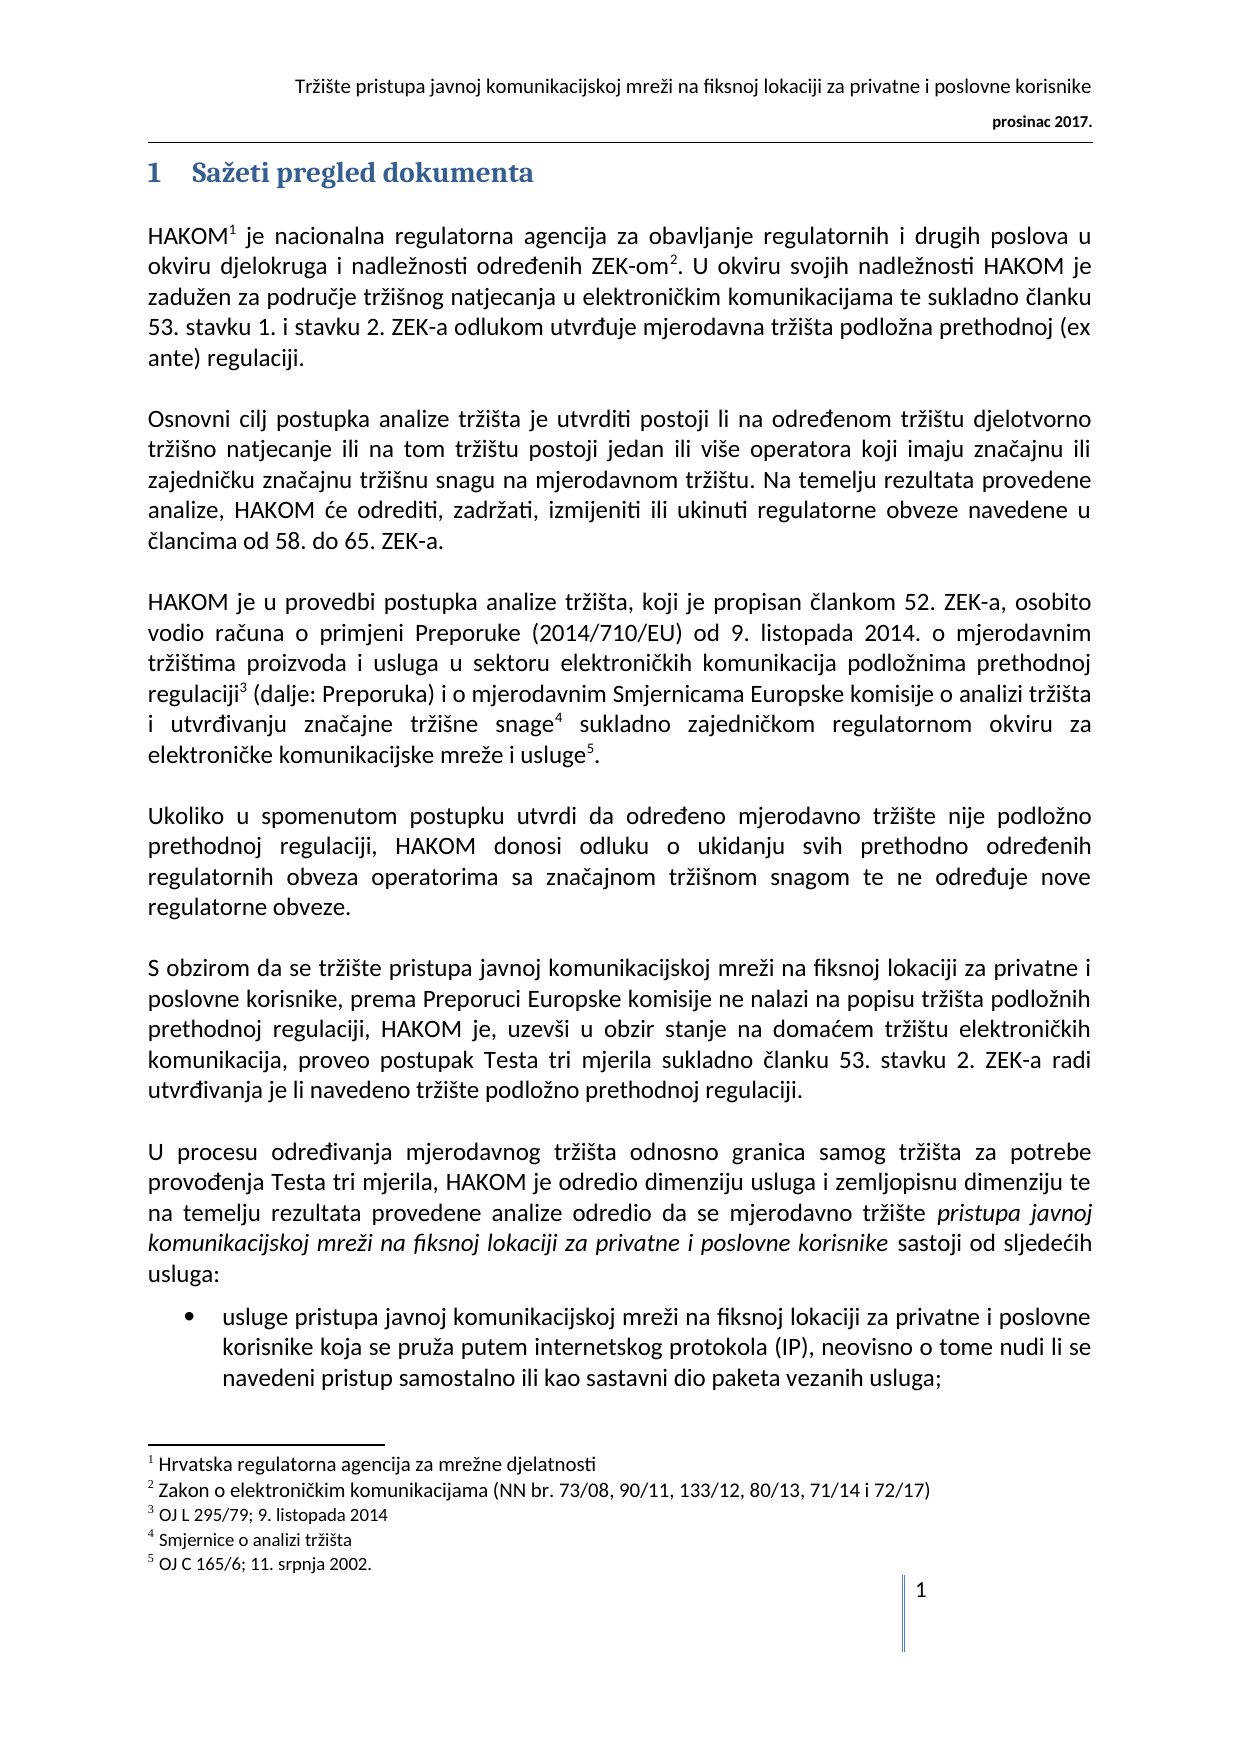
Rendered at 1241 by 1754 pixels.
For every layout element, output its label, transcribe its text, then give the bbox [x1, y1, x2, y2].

text U procesu određivanja mjerodavnog tržišta odnosno granica samog tržišta za potrebe provođenja Testa tri mjerila, HAKOM je odredio dimenziju usluga i zemljopisnu dimenziju te na temelju rezultata provedene analize odredio da se mjerodavno tržište pristupa javnoj komunikacijskoj mreži na fiksnoj lokaciji za privatne i poslovne korisnike sastoji od sljedećih usluga: [148, 1136, 1093, 1288]
text Ukoliko u spomenutom postupku utvrdi da određeno mjerodavno tržište nije podložno prethodnoj regulaciji, HAKOM donosi odluku o ukidanju svih prethodno određenih regulatornih obveza operatorima sa značajnom tržišnom snagom te ne određuje nove regulatorne obveze. [148, 800, 1093, 922]
text HAKOM je nacionalna regulatorna agencija za obavljanje regulatornih i drugih poslova u okviru djelokruga i nadležnosti određenih ZEK-om. U okviru svojih nadležnosti HAKOM je zadužen za područje tržišnog natjecanja u elektroničkim komunikacijama te sukladno članku 53. stavku 1. i stavku 2. ZEK-a odlukom utvrđuje mjerodavna tržišta podložna prethodnoj (ex ante) regulaciji. [148, 220, 1093, 373]
subtitle Sažeti pregled dokumenta [148, 156, 1093, 189]
text HAKOM je u provedbi postupka analize tržišta, koji je propisan člankom 52. ZEK-a, osobito vodio računa o primjeni Preporuke (2014/710/EU) od 9. listopada 2014. o mjerodavnim tržištima proizvoda i usluga u sektoru elektroničkih komunikacija podložnima prethodnoj regulaciji (dalje: Preporuka) i o mjerodavnim Smjernicama Europske komisije o analizi tržišta i utvrđivanju značajne tržišne snage sukladno zajedničkom regulatornom okviru za elektroničke komunikacijske mreže i usluge. [148, 586, 1093, 769]
text S obzirom da se tržište pristupa javnoj komunikacijskoj mreži na fiksnoj lokaciji za privatne i poslovne korisnike, prema Preporuci Europske komisije ne nalazi na popisu tržišta podložnih prethodnoj regulaciji, HAKOM je, uzevši u obzir stanje na domaćem tržištu elektroničkih komunikacija, proveo postupak Testa tri mjerila sukladno članku 53. stavku 2. ZEK-a radi utvrđivanja je li navedeno tržište podložno prethodnoj regulaciji. [148, 952, 1093, 1105]
list usluge pristupa javnoj komunikacijskoj mreži na fiksnoj lokaciji za privatne i poslovne korisnike koja se pruža putem internetskog protokola (IP), neovisno o tome nudi li se navedeni pristup samostalno ili kao sastavni dio paketa vezanih usluga; [185, 1301, 1093, 1392]
text Osnovni cilj postupka analize tržišta je utvrditi postoji li na određenom tržištu djelotvorno tržišno natjecanje ili na tom tržištu postoji jedan ili više operatora koji imaju značajnu ili zajedničku značajnu tržišnu snagu na mjerodavnom tržištu. Na temelju rezultata provedene analize, HAKOM će odrediti, zadržati, izmijeniti ili ukinuti regulatorne obveze navedene u člancima od 58. do 65. ZEK-a. [148, 403, 1093, 556]
